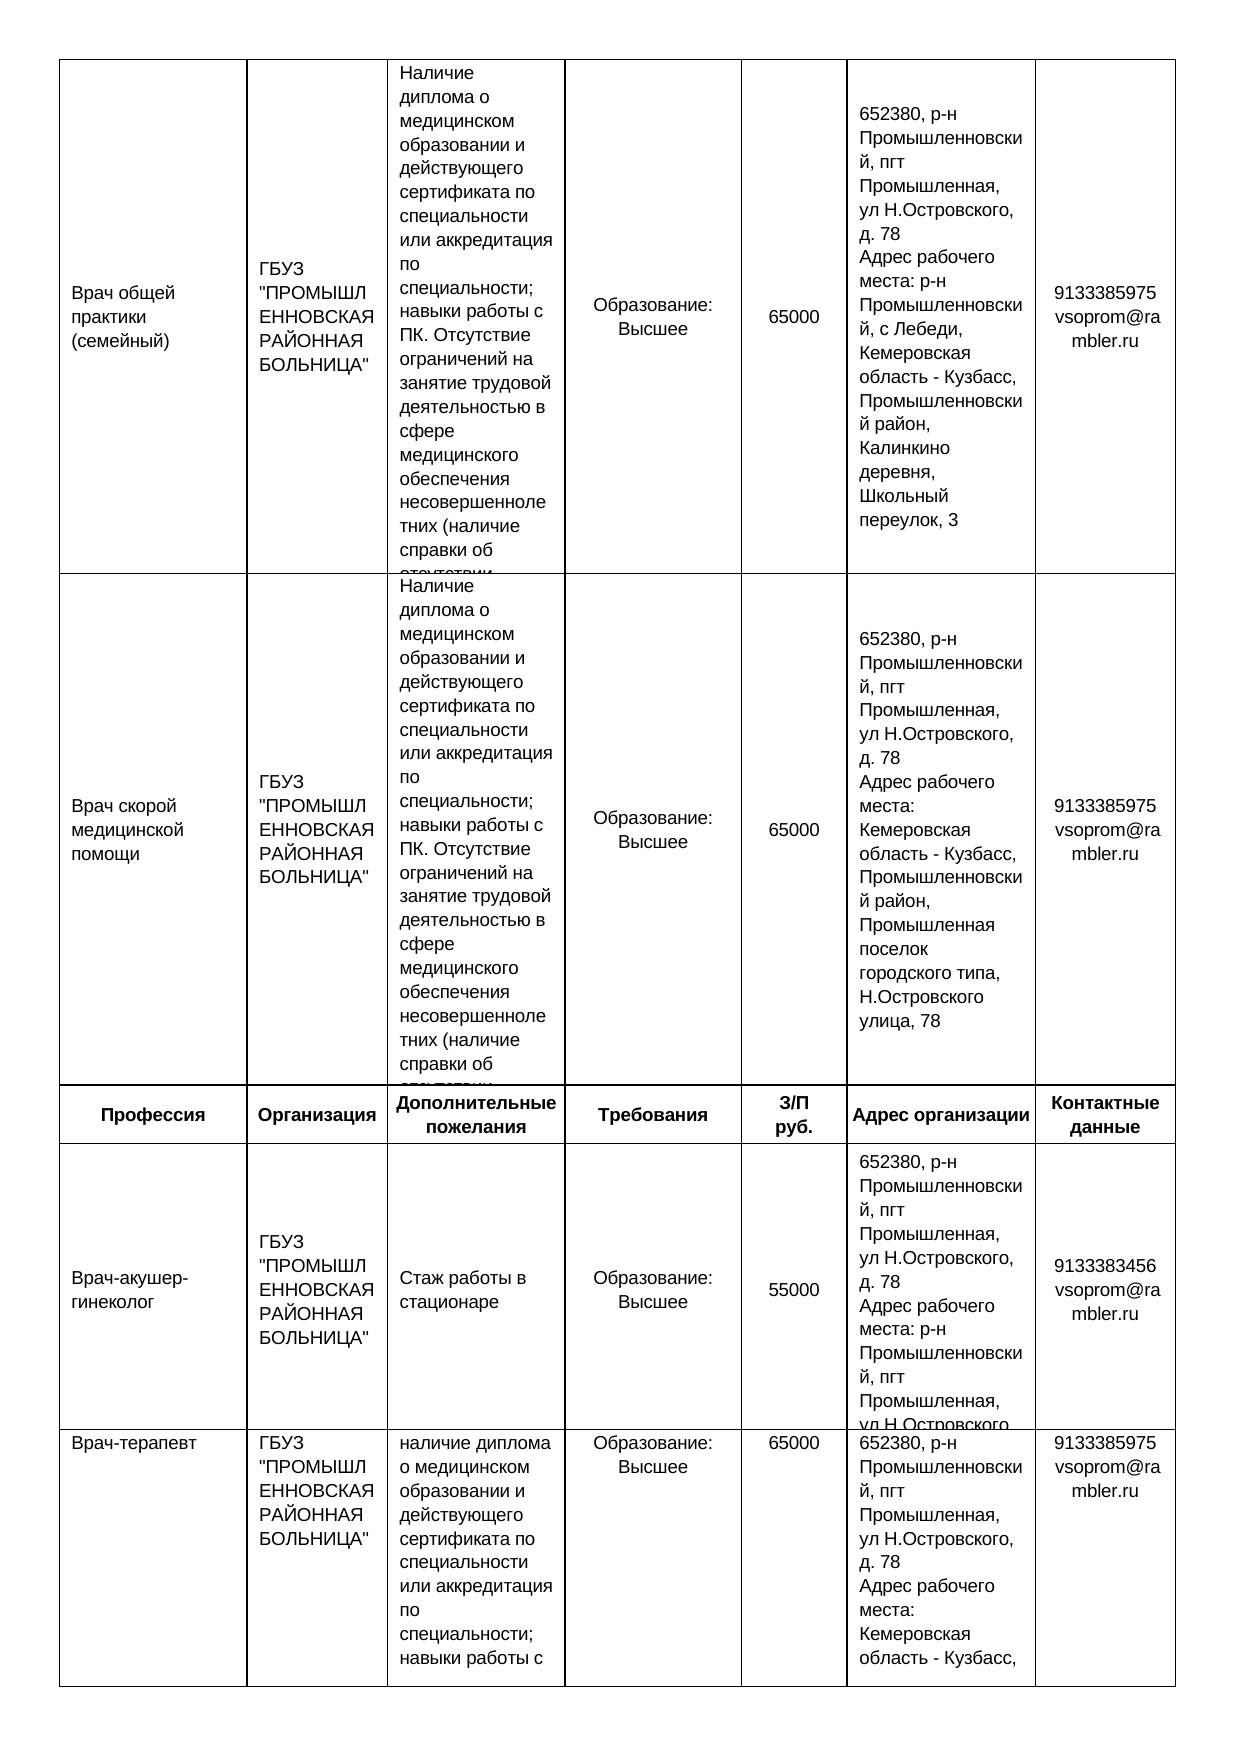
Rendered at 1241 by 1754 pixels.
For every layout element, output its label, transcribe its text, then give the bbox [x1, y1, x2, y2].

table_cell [248, 1430, 387, 1686]
table_cell Стаж работы в стационаре [388, 1144, 564, 1429]
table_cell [848, 1430, 1035, 1686]
table_cell Образование: Высшее [566, 1430, 741, 1686]
table_cell Организация [248, 1086, 387, 1143]
table_cell 652380, р-н Промышленновский, пгт Промышленная, ул Н.Островского, д. 78 Адрес рабочего места: р-н Промышленновский, с Лебеди, Кемеровская область - Кузбасс, Промышленновский район, Калинкино деревня, Школьный переулок, 3 [848, 60, 1035, 572]
table_cell 9133385975 vsoprom@rambler.ru [1036, 574, 1175, 1084]
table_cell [388, 60, 564, 572]
table_cell Врач скорой медицинской помощи [60, 574, 246, 1084]
table_cell 65000 [742, 60, 846, 572]
table_cell Контактные данные [1036, 1086, 1175, 1143]
table_cell Образование: Высшее [566, 60, 741, 572]
table_cell Врач-акушер-гинеколог [60, 1144, 246, 1429]
table_cell 65000 [742, 574, 846, 1084]
table_cell Дополнительные пожелания [388, 1086, 564, 1143]
table_cell ГБУЗ "ПРОМЫШЛЕННОВСКАЯ РАЙОННАЯ БОЛЬНИЦА" [248, 574, 387, 1084]
table_cell Адрес организации [848, 1086, 1035, 1143]
table_cell ГБУЗ "ПРОМЫШЛЕННОВСКАЯ РАЙОННАЯ БОЛЬНИЦА" [248, 1144, 387, 1429]
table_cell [60, 60, 246, 572]
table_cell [248, 60, 387, 572]
table_cell 652380, р-н Промышленновский, пгт Промышленная, ул Н.Островского, д. 78 Адрес рабочего места: р-н Промышленновский, пгт Промышленная, ул Н.Островского, д. 78 [848, 1144, 1035, 1429]
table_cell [1036, 60, 1175, 572]
table_cell Профессия [60, 1086, 246, 1143]
table_cell 9133383456 vsoprom@rambler.ru [1036, 1144, 1175, 1429]
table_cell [1036, 1430, 1175, 1686]
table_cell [388, 1430, 564, 1686]
table_cell З/П руб. [742, 1086, 846, 1143]
table_cell Врач-терапевт [60, 1430, 246, 1686]
table_cell 65000 [742, 1430, 846, 1686]
table_cell Требования [566, 1086, 741, 1143]
table_cell Образование: Высшее [566, 1144, 741, 1429]
table_cell Образование: Высшее [566, 574, 741, 1084]
table_cell 55000 [742, 1144, 846, 1429]
